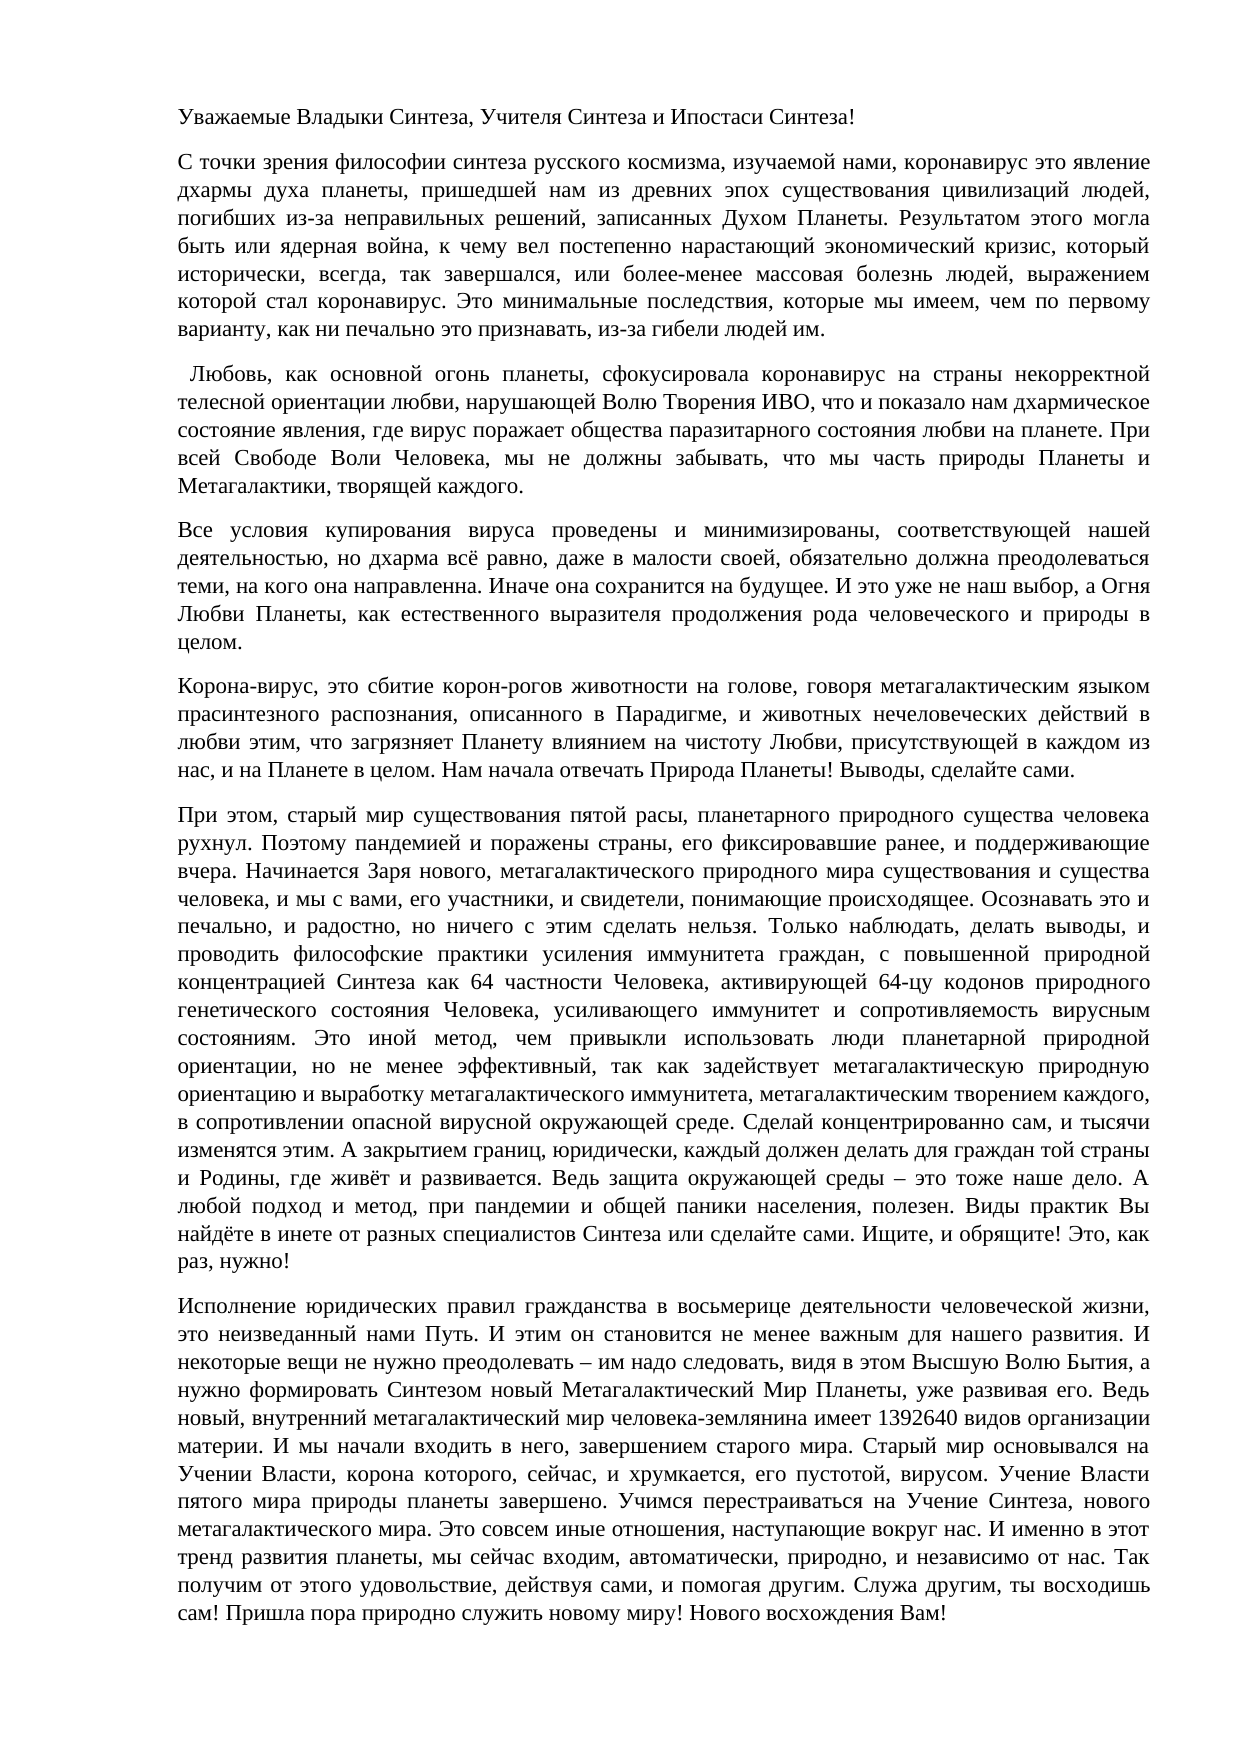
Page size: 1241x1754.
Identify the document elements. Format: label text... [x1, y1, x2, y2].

text Корона-вирус, это сбитие корон-рогов животности на голове, говоря метагалактическим языком прасинтезного распознания, описанного в Парадигме, и животных нечеловеческих действий в любви этим, что загрязняет Планету влиянием на чистоту Любви, присутствующей в каждом из нас, и на Планете в целом. Нам начала отвечать Природа Планеты! Выводы, сделайте сами. [177, 673, 1152, 783]
text При этом, старый мир существования пятой расы, планетарного природного существа человека рухнул. Поэтому пандемией и поражены страны, его фиксировавшие ранее, и поддерживающие вчера. Начинается Заря нового, метагалактического природного мира существования и существа человека, и мы с вами, его участники, и свидетели, понимающие происходящее. Осознавать это и печально, и радостно, но ничего с этим сделать нельзя. Только наблюдать, делать выводы, и проводить философские практики усиления иммунитета граждан, с повышенной природной концентрацией Синтеза как 64 частности Человека, активирующей 64-цу кодонов природного генетического состояния Человека, усиливающего иммунитет и сопротивляемость вирусным состояниям. Это иной метод, чем привыкли использовать люди планетарной природной ориентации, но не менее эффективный, так как задействует метагалактическую природную ориентацию и выработку метагалактического иммунитета, метагалактическим творением каждого, в сопротивлении опасной вирусной окружающей среде. Сделай концентрированно сам, и тысячи изменятся этим. А закрытием границ, юридически, каждый должен делать для граждан той страны и Родины, где живёт и развивается. Ведь защита окружающей среды – это тоже наше дело. А любой подход и метод, при пандемии и общей паники населения, полезен. Виды практик Вы найдёте в инете от разных специалистов Синтеза или сделайте сами. Ищите, и обрящите! Это, как раз, нужно! [177, 801, 1152, 1274]
text Все условия купирования вируса проведены и минимизированы, соответствующей нашей деятельностью, но дхарма всё равно, даже в малости своей, обязательно должна преодолеваться теми, на кого она направленна. Иначе она сохранится на будущее. И это уже не наш выбор, а Огня Любви Планеты, как естественного выразителя продолжения рода человеческого и природы в целом. [177, 516, 1152, 654]
text Любовь, как основной огонь планеты, сфокусировала коронавирус на страны некорректной телесной ориентации любви, нарушающей Волю Творения ИВО, что и показало нам дхармическое состояние явления, где вирус поражает общества паразитарного состояния любви на планете. При всей Свободе Воли Человека, мы не должны забывать, что мы часть природы Планеты и Метагалактики, творящей каждого. [177, 360, 1152, 498]
text С точки зрения философии синтеза русского космизма, изучаемой нами, коронавирус это явление дхармы духа планеты, пришедшей нам из древних эпох существования цивилизаций людей, погибших из-за неправильных решений, записанных Духом Планеты. Результатом этого могла быть или ядерная война, к чему вел постепенно нарастающий экономический кризис, который исторически, всегда, так завершался, или более-менее массовая болезнь людей, выражением которой стал коронавирус. Это минимальные последствия, которые мы имеем, чем по первому варианту, как ни печально это признавать, из-за гибели людей им. [177, 148, 1152, 342]
text Исполнение юридических правил гражданства в восьмерице деятельности человеческой жизни, это неизведанный нами Путь. И этим он становится не менее важным для нашего развития. И некоторые вещи не нужно преодолевать – им надо следовать, видя в этом Высшую Волю Бытия, а нужно формировать Синтезом новый Метагалактический Мир Планеты, уже развивая его. Ведь новый, внутренний метагалактический мир человека-землянина имеет 1392640 видов организации материи. И мы начали входить в него, завершением старого мира. Старый мир основывался на Учении Власти, корона которого, сейчас, и хрумкается, его пустотой, вирусом. Учение Власти пятого мира природы планеты завершено. Учимся перестраиваться на Учение Синтеза, нового метагалактического мира. Это совсем иные отношения, наступающие вокруг нас. И именно в этот тренд развития планеты, мы сейчас входим, автоматически, природно, и независимо от нас. Так получим от этого удовольствие, действуя сами, и помогая другим. Служа другим, ты восходишь сам! Пришла пора природно служить новому миру! Нового восхождения Вам! [177, 1292, 1152, 1626]
text Уважаемые Владыки Синтеза, Учителя Синтеза и Ипостаси Синтеза! [177, 103, 1152, 130]
